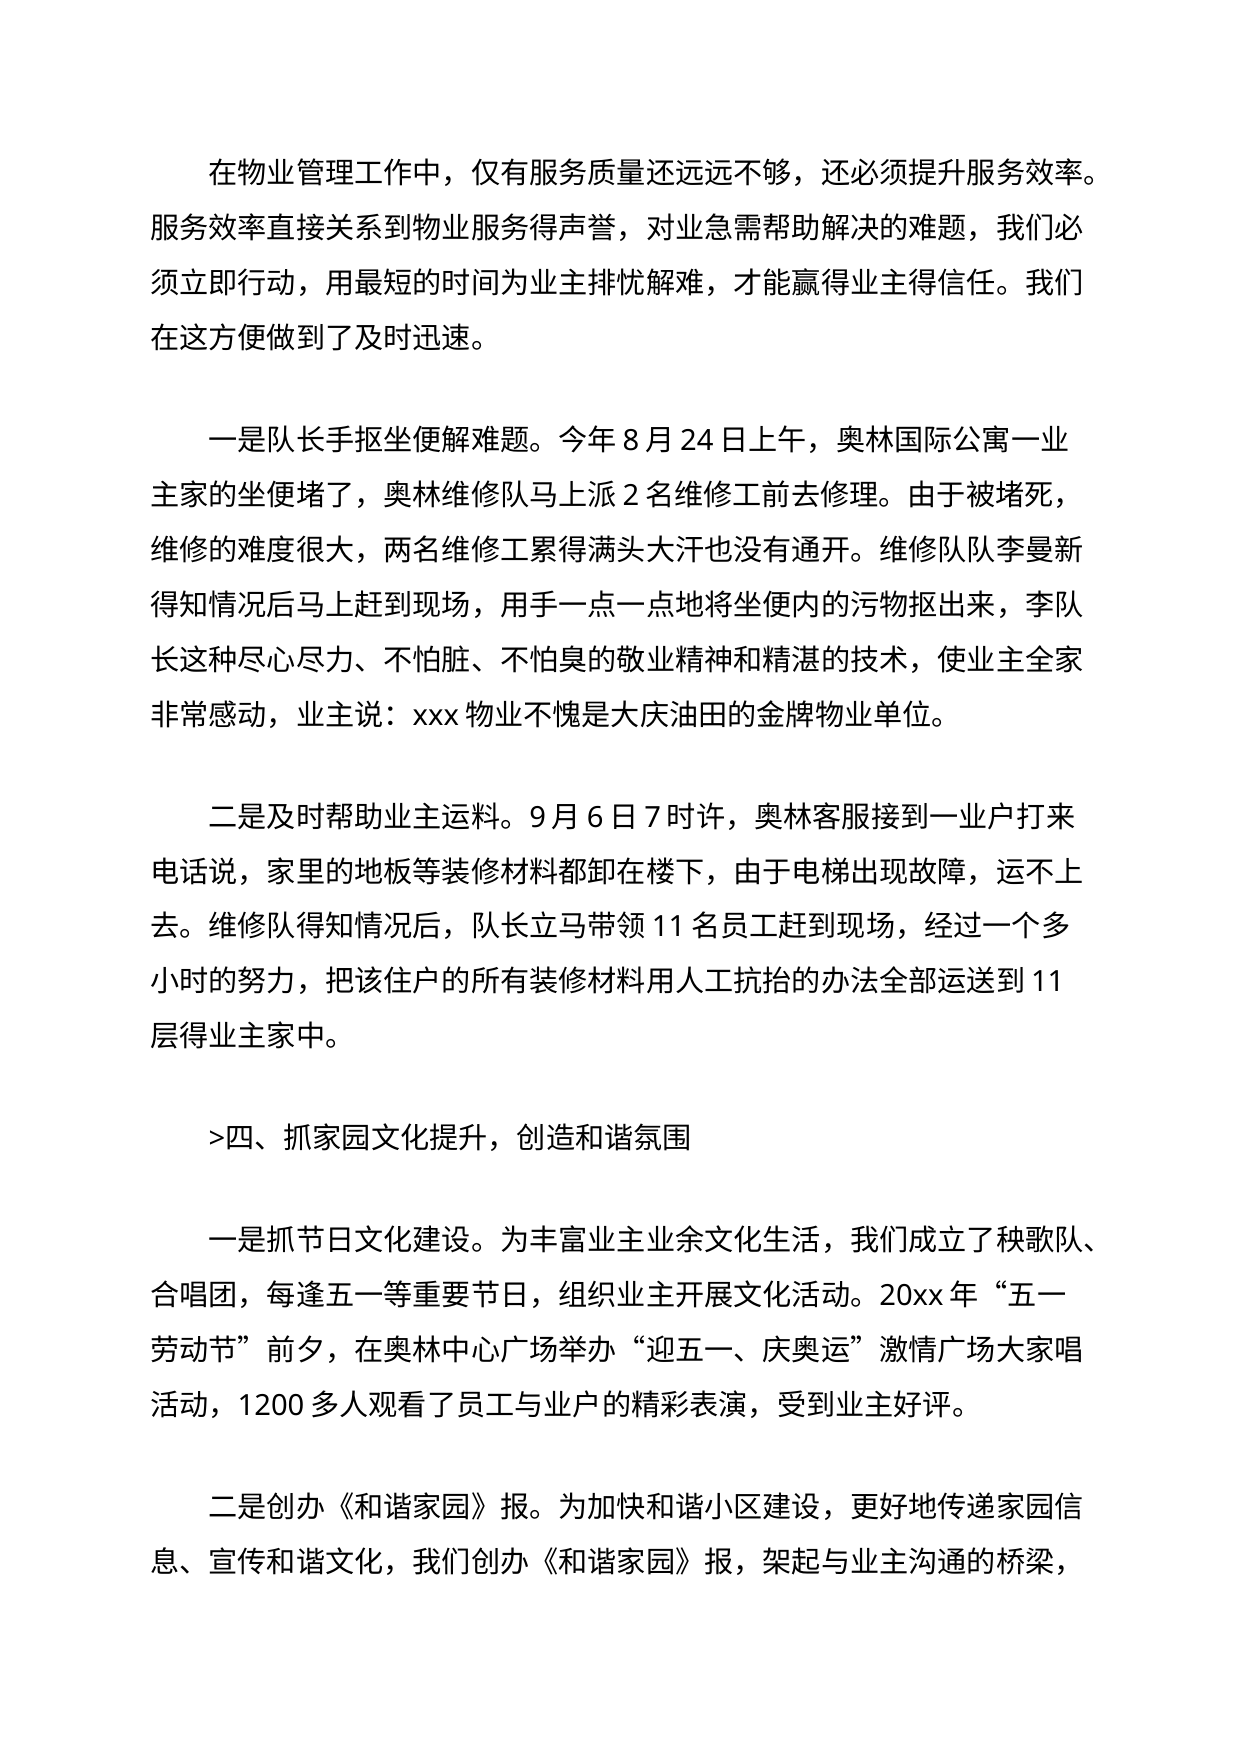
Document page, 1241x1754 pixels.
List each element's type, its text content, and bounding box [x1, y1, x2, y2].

text 二是及时帮助业主运料。9月6日7时许，奥林客服接到一业户打来电话说，家里的地板等装修材料都卸在楼下，由于电梯出现故障，运不上去。维修队得知情况后，队长立马带领11名员工赶到现场，经过一个多小时的努力，把该住户的所有装修材料用人工抗抬的办法全部运送到11层得业主家中。 [150, 793, 1090, 1055]
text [150, 1483, 1090, 1581]
text 在物业管理工作中，仅有服务质量还远远不够，还必须提升服务效率。服务效率直接关系到物业服务得声誉，对业急需帮助解决的难题，我们必须立即行动，用最短的时间为业主排忧解难，才能赢得业主得信任。我们在这方便做到了及时迅速。 [150, 150, 1090, 357]
text >四、抓家园文化提升，创造和谐氛围 [150, 1115, 1090, 1157]
text 一是抓节日文化建设。为丰富业主业余文化生活，我们成立了秧歌队、合唱团，每逢五一等重要节日，组织业主开展文化活动。20xx年“五一劳动节”前夕，在奥林中心广场举办“迎五一、庆奥运”激情广场大家唱活动，1200多人观看了员工与业户的精彩表演，受到业主好评。 [150, 1217, 1090, 1424]
text 一是队长手抠坐便解难题。今年8月24日上午，奥林国际公寓一业主家的坐便堵了，奥林维修队马上派2名维修工前去修理。由于被堵死，维修的难度很大，两名维修工累得满头大汗也没有通开。维修队队李曼新得知情况后马上赶到现场，用手一点一点地将坐便内的污物抠出来，李队长这种尽心尽力、不怕脏、不怕臭的敬业精神和精湛的技术，使业主全家非常感动，业主说：xxx物业不愧是大庆油田的金牌物业单位。 [150, 416, 1090, 733]
